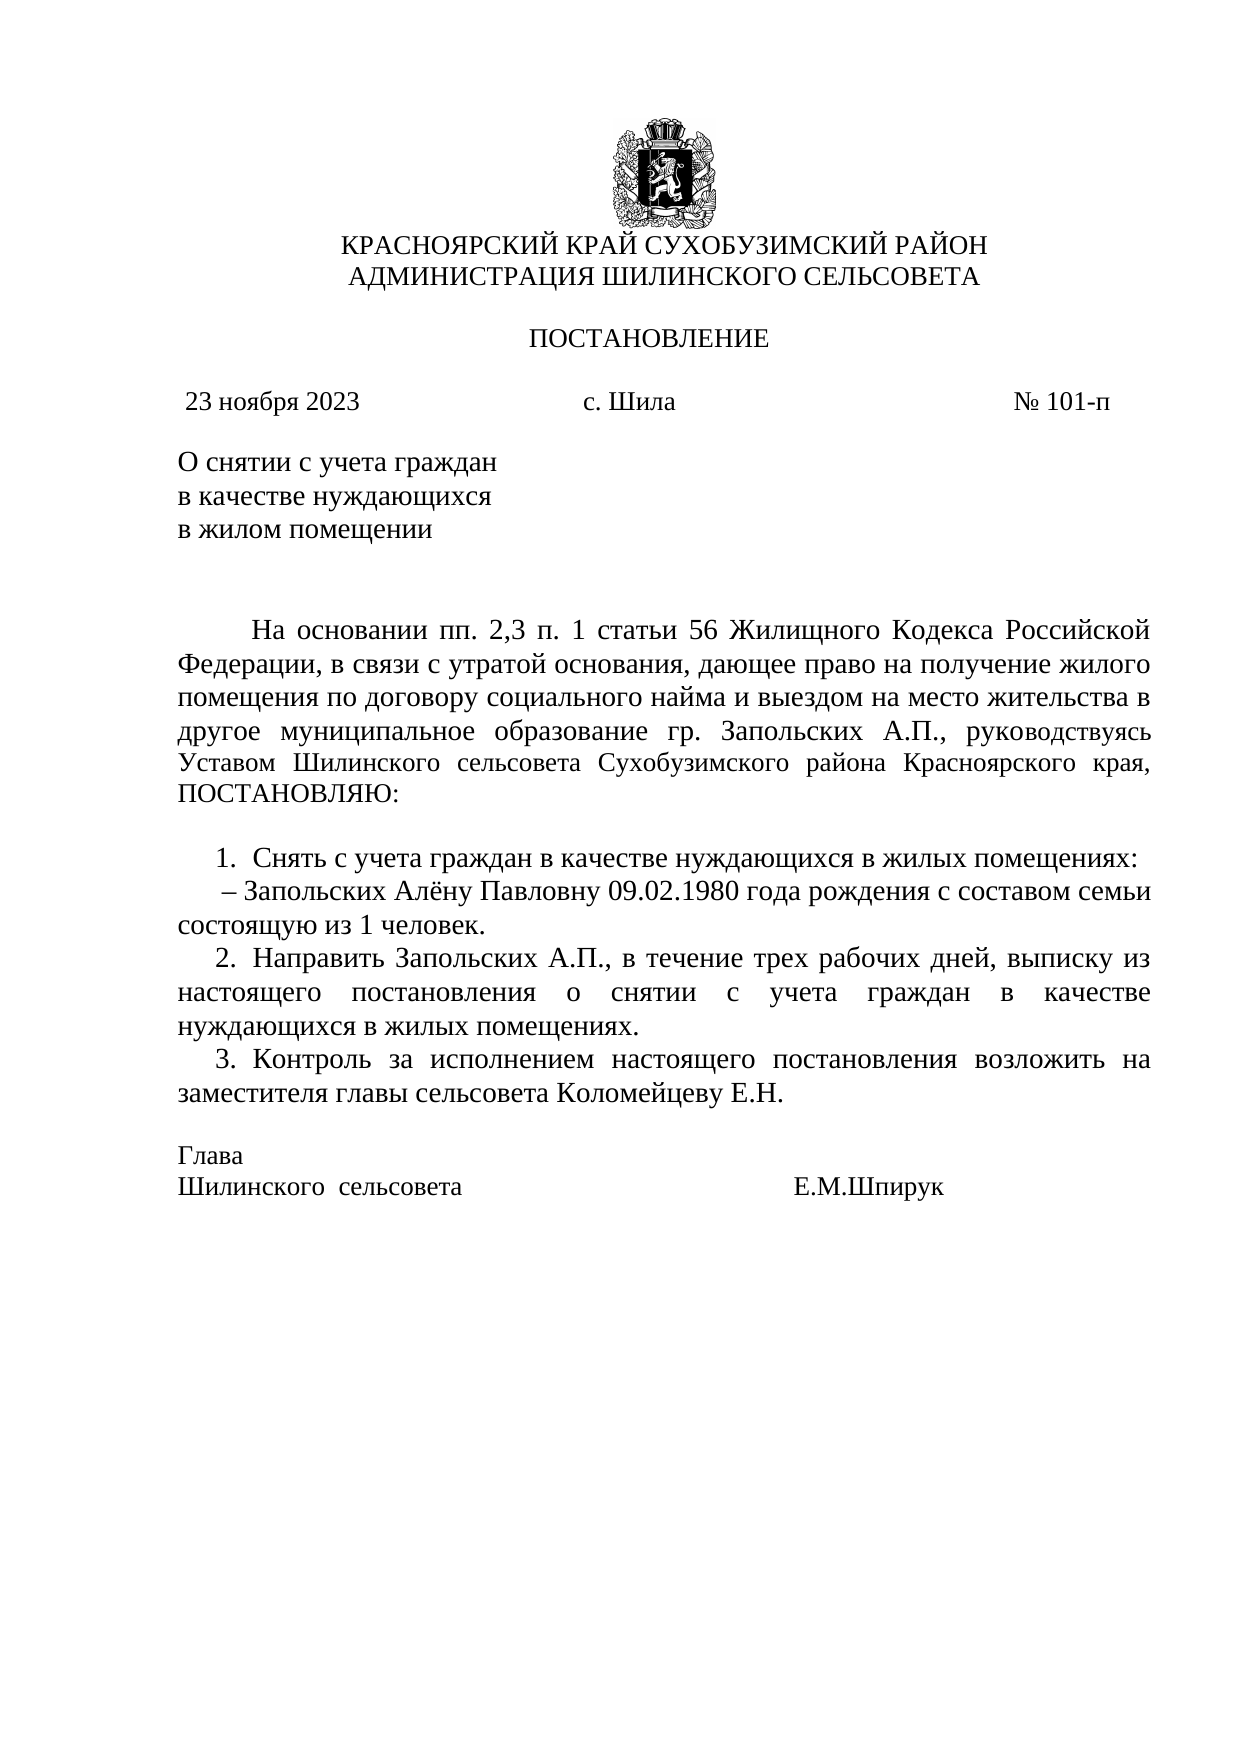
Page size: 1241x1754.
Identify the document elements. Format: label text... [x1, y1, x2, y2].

title АДМИНИСТРАЦИЯ ШИЛИНСКОГО СЕЛЬСОВЕТА [177, 260, 1152, 291]
picture [612, 118, 716, 229]
title КРАСНОЯРСКИЙ КРАЙ СУХОБУЗИМСКИЙ РАЙОН [177, 229, 1152, 260]
text Глава [177, 1139, 1152, 1171]
text О снятии с учета граждан [177, 444, 1152, 478]
list Направить Запольских А.П., в течение трех рабочих дней, выписку из настоящего постановления о снятии с учета граждан в качестве нуждающихся в жилых помещениях. [177, 941, 1152, 1041]
list Снять с учета граждан в качестве нуждающихся в жилых помещениях: [177, 840, 1152, 873]
text в жилом помещении [177, 512, 1152, 545]
title ПОСТАНОВЛЕНИЕ [177, 322, 1152, 353]
title 23 ноября 2023 с. Шила № 101-п [177, 385, 1152, 416]
text На основании пп. 2,3 п. 1 статьи 56 Жилищного Кодекса Российской Федерации, в связи с утратой основания, дающее право на получение жилого помещения по договору социального найма и выездом на место жительства в другое муниципальное образование гр. Запольских А.П., руководствуясь Уставом Шилинского сельсовета Сухобузимского района Красноярского края, ПОСТАНОВЛЯЮ: [177, 612, 1152, 809]
text в качестве нуждающихся [177, 478, 1152, 512]
text Шилинского сельсовета Е.М.Шпирук [177, 1171, 1152, 1202]
list Контроль за исполнением настоящего постановления возложить на заместителя главы сельсовета Коломейцеву Е.Н. [177, 1041, 1152, 1108]
text – Запольских Алёну Павловну 09.02.1980 года рождения с составом семьи состоящую из 1 человек. [177, 873, 1152, 941]
